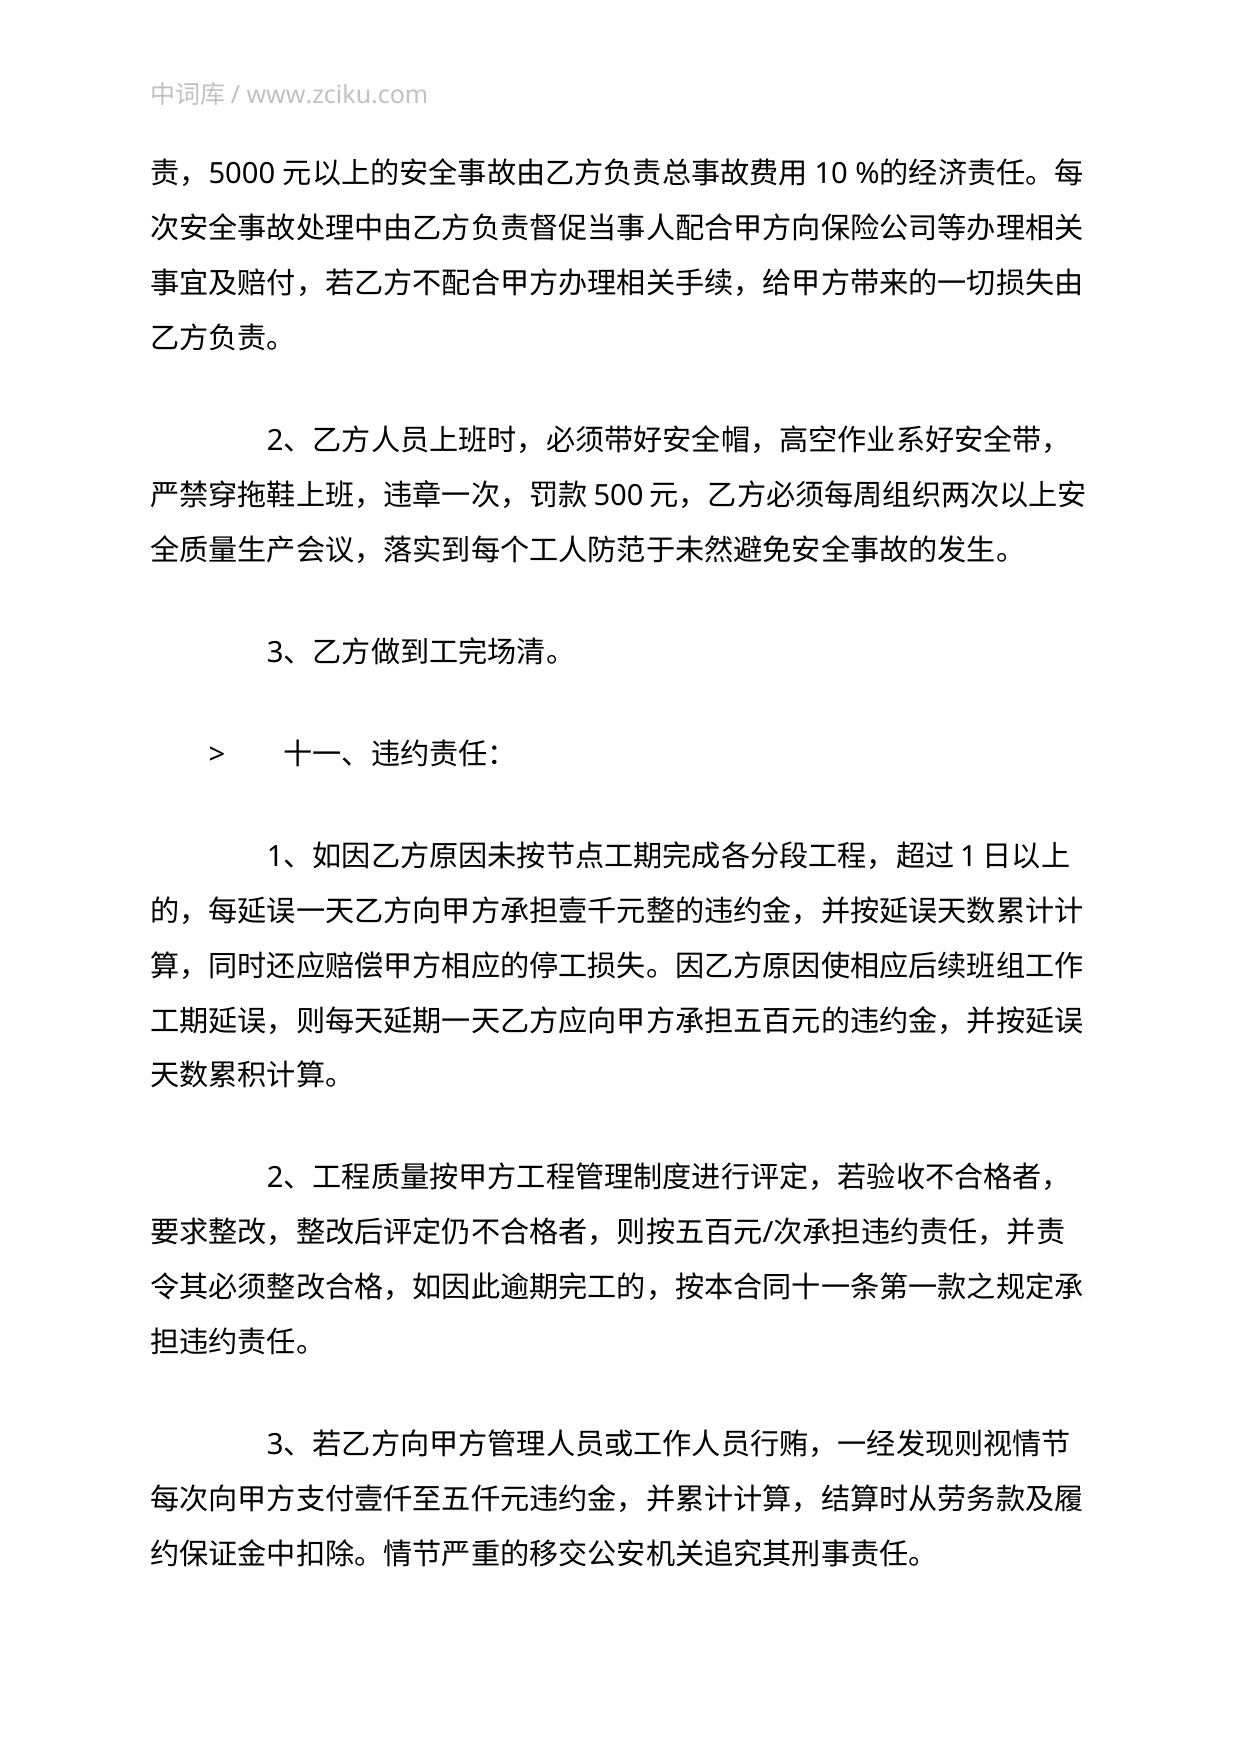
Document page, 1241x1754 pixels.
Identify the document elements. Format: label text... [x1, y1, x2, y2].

text 3、若乙方向甲方管理人员或工作人员行贿，一经发现则视情节每次向甲方支付壹仟至五仟元违约金，并累计计算，结算时从劳务款及履约保证金中扣除。情节严重的移交公安机关追究其刑事责任。 [150, 1420, 1090, 1573]
text 3、乙方做到工完场清。 [150, 628, 1090, 671]
text > 十一、违约责任： [150, 730, 1090, 773]
text 2、乙方人员上班时，必须带好安全帽，高空作业系好安全带，严禁穿拖鞋上班，违章一次，罚款500元，乙方必须每周组织两次以上安全质量生产会议，落实到每个工人防范于未然避免安全事故的发生。 [150, 417, 1090, 569]
text 1、如因乙方原因未按节点工期完成各分段工程，超过1日以上的，每延误一天乙方向甲方承担壹千元整的违约金，并按延误天数累计计算，同时还应赔偿甲方相应的停工损失。因乙方原因使相应后续班组工作工期延误，则每天延期一天乙方应向甲方承担五百元的违约金，并按延误天数累积计算。 [150, 832, 1090, 1094]
text 2、工程质量按甲方工程管理制度进行评定，若验收不合格者，要求整改，整改后评定仍不合格者，则按五百元/次承担违约责任，并责令其必须整改合格，如因此逾期完工的，按本合同十一条第一款之规定承担违约责任。 [150, 1154, 1090, 1361]
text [150, 150, 1090, 357]
